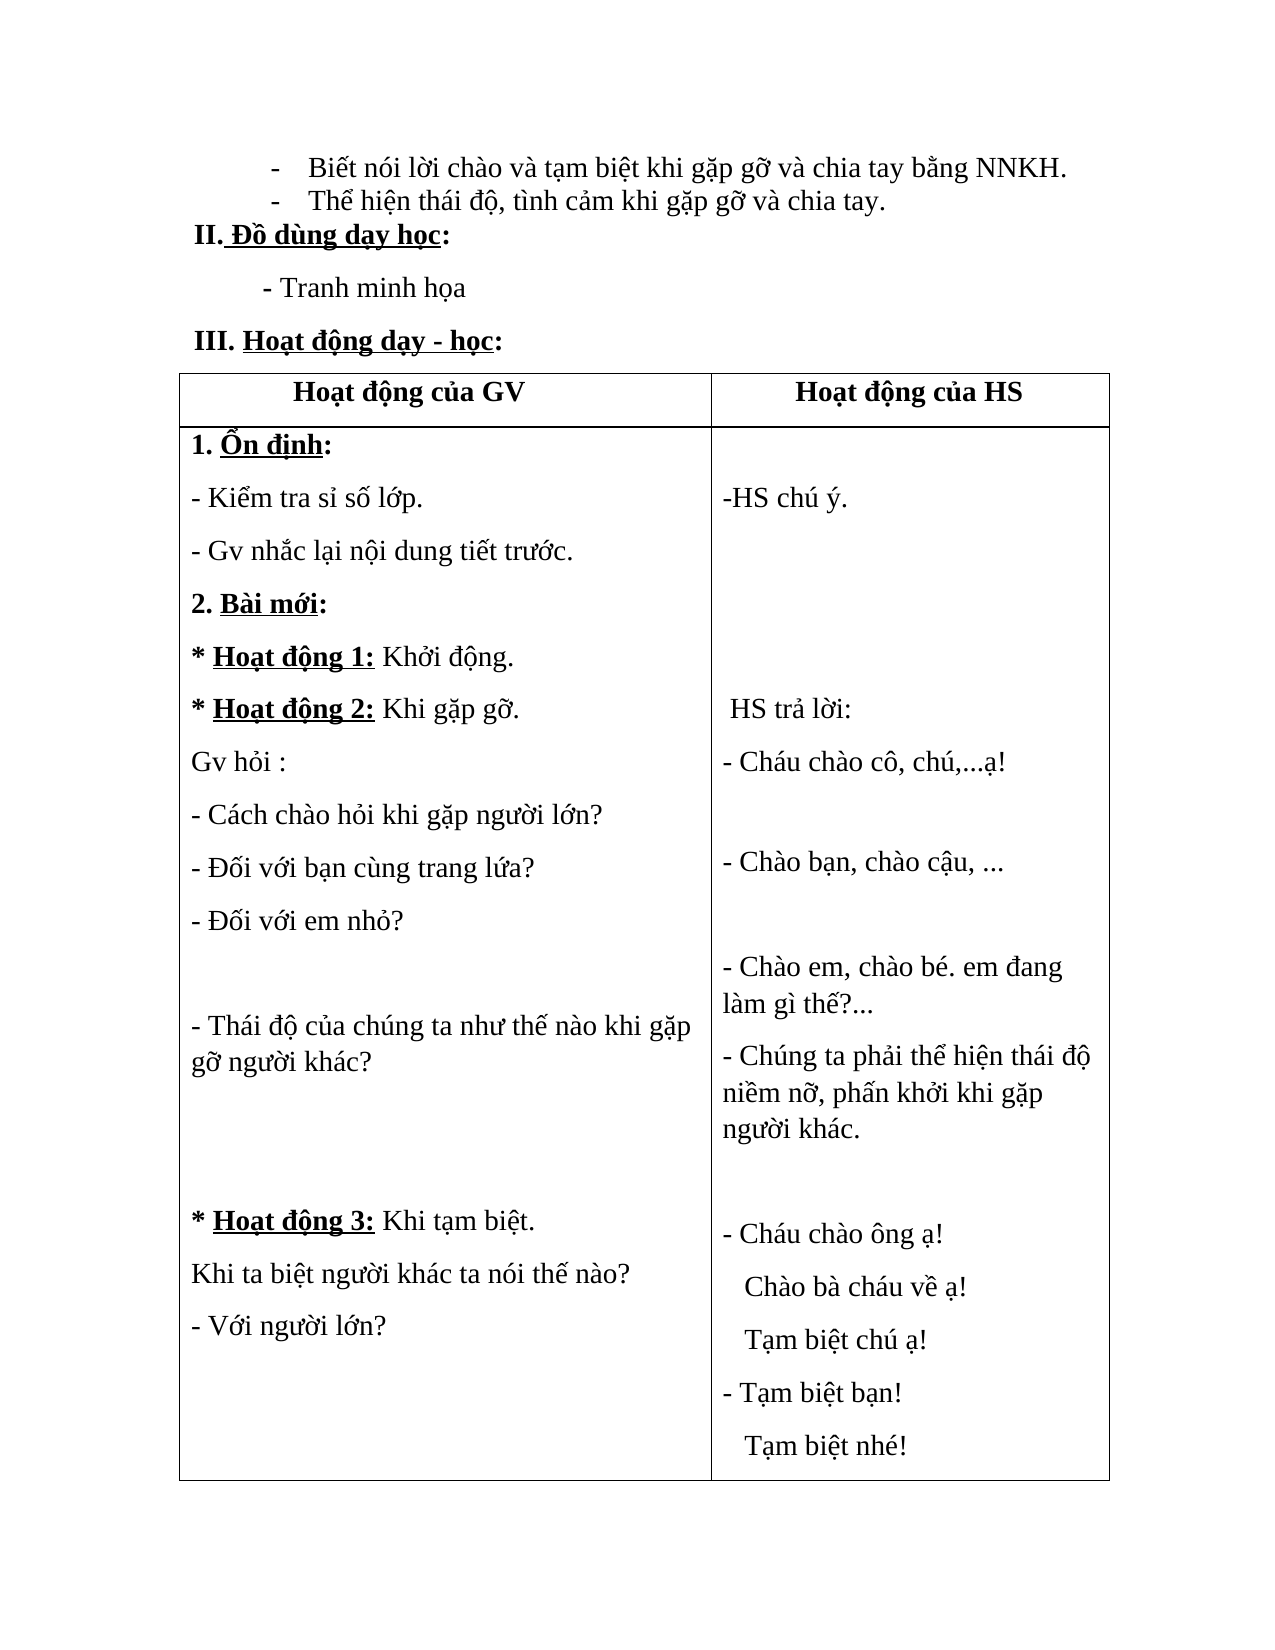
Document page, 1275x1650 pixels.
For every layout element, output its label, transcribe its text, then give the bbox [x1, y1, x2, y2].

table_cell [180, 428, 711, 1480]
text - Tranh minh họa [262, 270, 1125, 303]
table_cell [712, 428, 1109, 1480]
list Thể hiện thái độ, tình cảm khi gặp gỡ và chia tay. [270, 183, 1125, 217]
text II. Đồ dùng dạy học: [150, 217, 1125, 251]
table_header Hoạt động của HS [712, 374, 1109, 426]
list III. Hoạt động dạy - học: [150, 323, 1125, 356]
table_header Hoạt động của GV [180, 374, 711, 426]
list Biết nói lời chào và tạm biệt khi gặp gỡ và chia tay bằng NNKH. [270, 150, 1125, 183]
